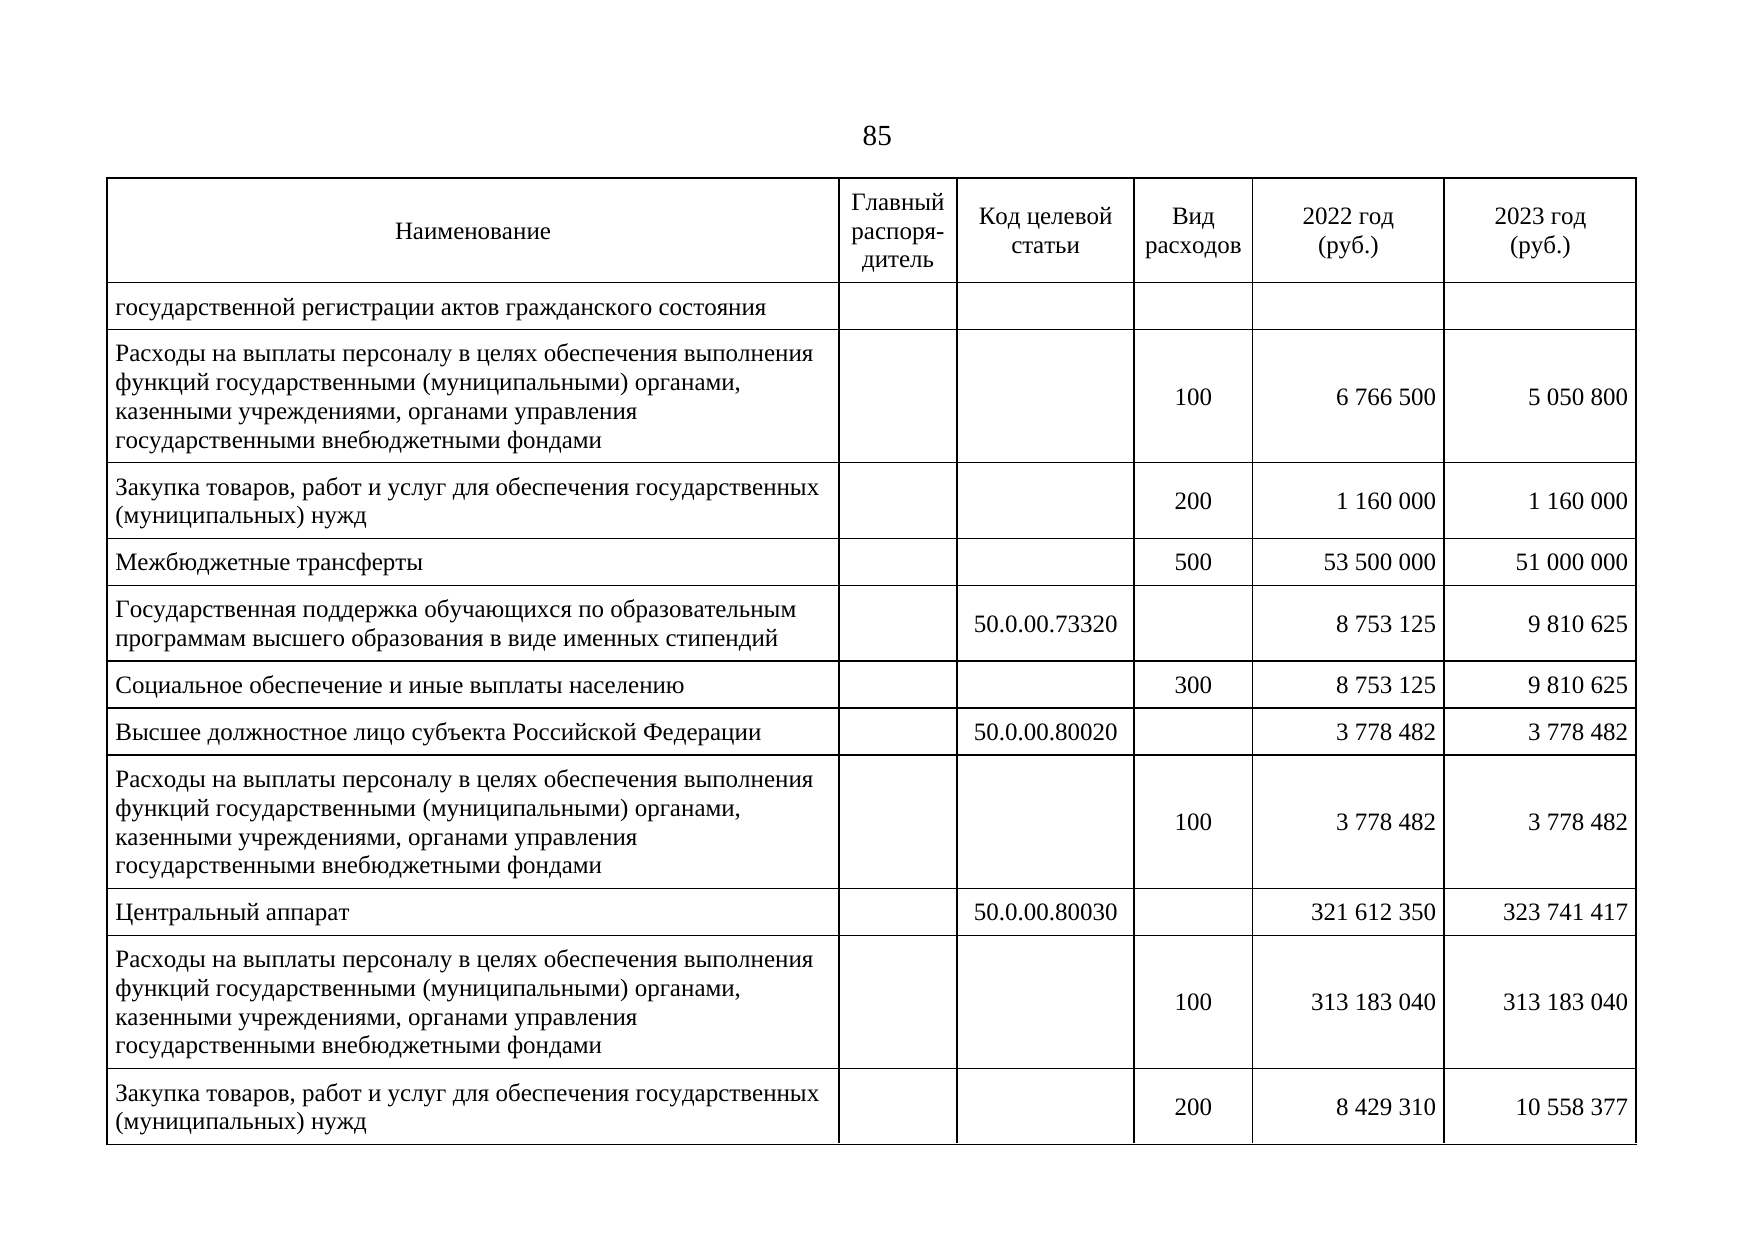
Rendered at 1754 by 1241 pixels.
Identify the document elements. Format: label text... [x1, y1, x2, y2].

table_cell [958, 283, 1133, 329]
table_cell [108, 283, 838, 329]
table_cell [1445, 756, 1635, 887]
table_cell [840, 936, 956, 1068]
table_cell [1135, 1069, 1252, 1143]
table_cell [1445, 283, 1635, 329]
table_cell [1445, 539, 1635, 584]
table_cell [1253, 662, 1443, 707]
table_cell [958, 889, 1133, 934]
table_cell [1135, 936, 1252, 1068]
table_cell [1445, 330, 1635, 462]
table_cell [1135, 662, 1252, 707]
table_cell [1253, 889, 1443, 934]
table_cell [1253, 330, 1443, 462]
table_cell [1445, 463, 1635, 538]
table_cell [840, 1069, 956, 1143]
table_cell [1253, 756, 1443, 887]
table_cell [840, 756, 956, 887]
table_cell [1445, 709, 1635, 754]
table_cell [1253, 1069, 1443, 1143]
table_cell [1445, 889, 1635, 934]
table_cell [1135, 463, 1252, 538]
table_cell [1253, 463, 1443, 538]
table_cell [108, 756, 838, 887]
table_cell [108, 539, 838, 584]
table_header Код целевой статьи [958, 179, 1133, 282]
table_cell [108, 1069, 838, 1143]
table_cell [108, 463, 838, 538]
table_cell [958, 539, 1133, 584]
table_header Наименование [108, 179, 838, 282]
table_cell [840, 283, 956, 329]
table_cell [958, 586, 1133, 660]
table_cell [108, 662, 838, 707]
table_header 2023 год (руб.) [1445, 179, 1635, 282]
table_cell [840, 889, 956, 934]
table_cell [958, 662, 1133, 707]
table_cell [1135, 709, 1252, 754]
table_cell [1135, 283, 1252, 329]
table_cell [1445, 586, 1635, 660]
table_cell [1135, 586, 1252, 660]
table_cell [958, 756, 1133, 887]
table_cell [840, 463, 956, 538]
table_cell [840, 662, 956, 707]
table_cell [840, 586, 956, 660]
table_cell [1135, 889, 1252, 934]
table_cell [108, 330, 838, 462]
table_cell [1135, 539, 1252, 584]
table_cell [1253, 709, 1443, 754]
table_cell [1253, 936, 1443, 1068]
table_header Вид расходов [1135, 179, 1252, 282]
table_header Главный распоря-дитель [840, 179, 956, 282]
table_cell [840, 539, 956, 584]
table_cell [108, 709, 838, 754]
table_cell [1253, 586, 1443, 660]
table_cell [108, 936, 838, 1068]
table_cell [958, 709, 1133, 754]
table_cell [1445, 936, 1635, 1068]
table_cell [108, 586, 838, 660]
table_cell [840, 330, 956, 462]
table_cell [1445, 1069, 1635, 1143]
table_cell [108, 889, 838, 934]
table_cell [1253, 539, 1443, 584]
table_header 2022 год (руб.) [1253, 179, 1443, 282]
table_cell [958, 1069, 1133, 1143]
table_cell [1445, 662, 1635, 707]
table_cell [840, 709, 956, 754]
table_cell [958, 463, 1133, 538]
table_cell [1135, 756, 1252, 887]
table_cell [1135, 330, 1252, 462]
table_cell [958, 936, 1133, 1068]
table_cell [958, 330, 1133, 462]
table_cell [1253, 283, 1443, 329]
